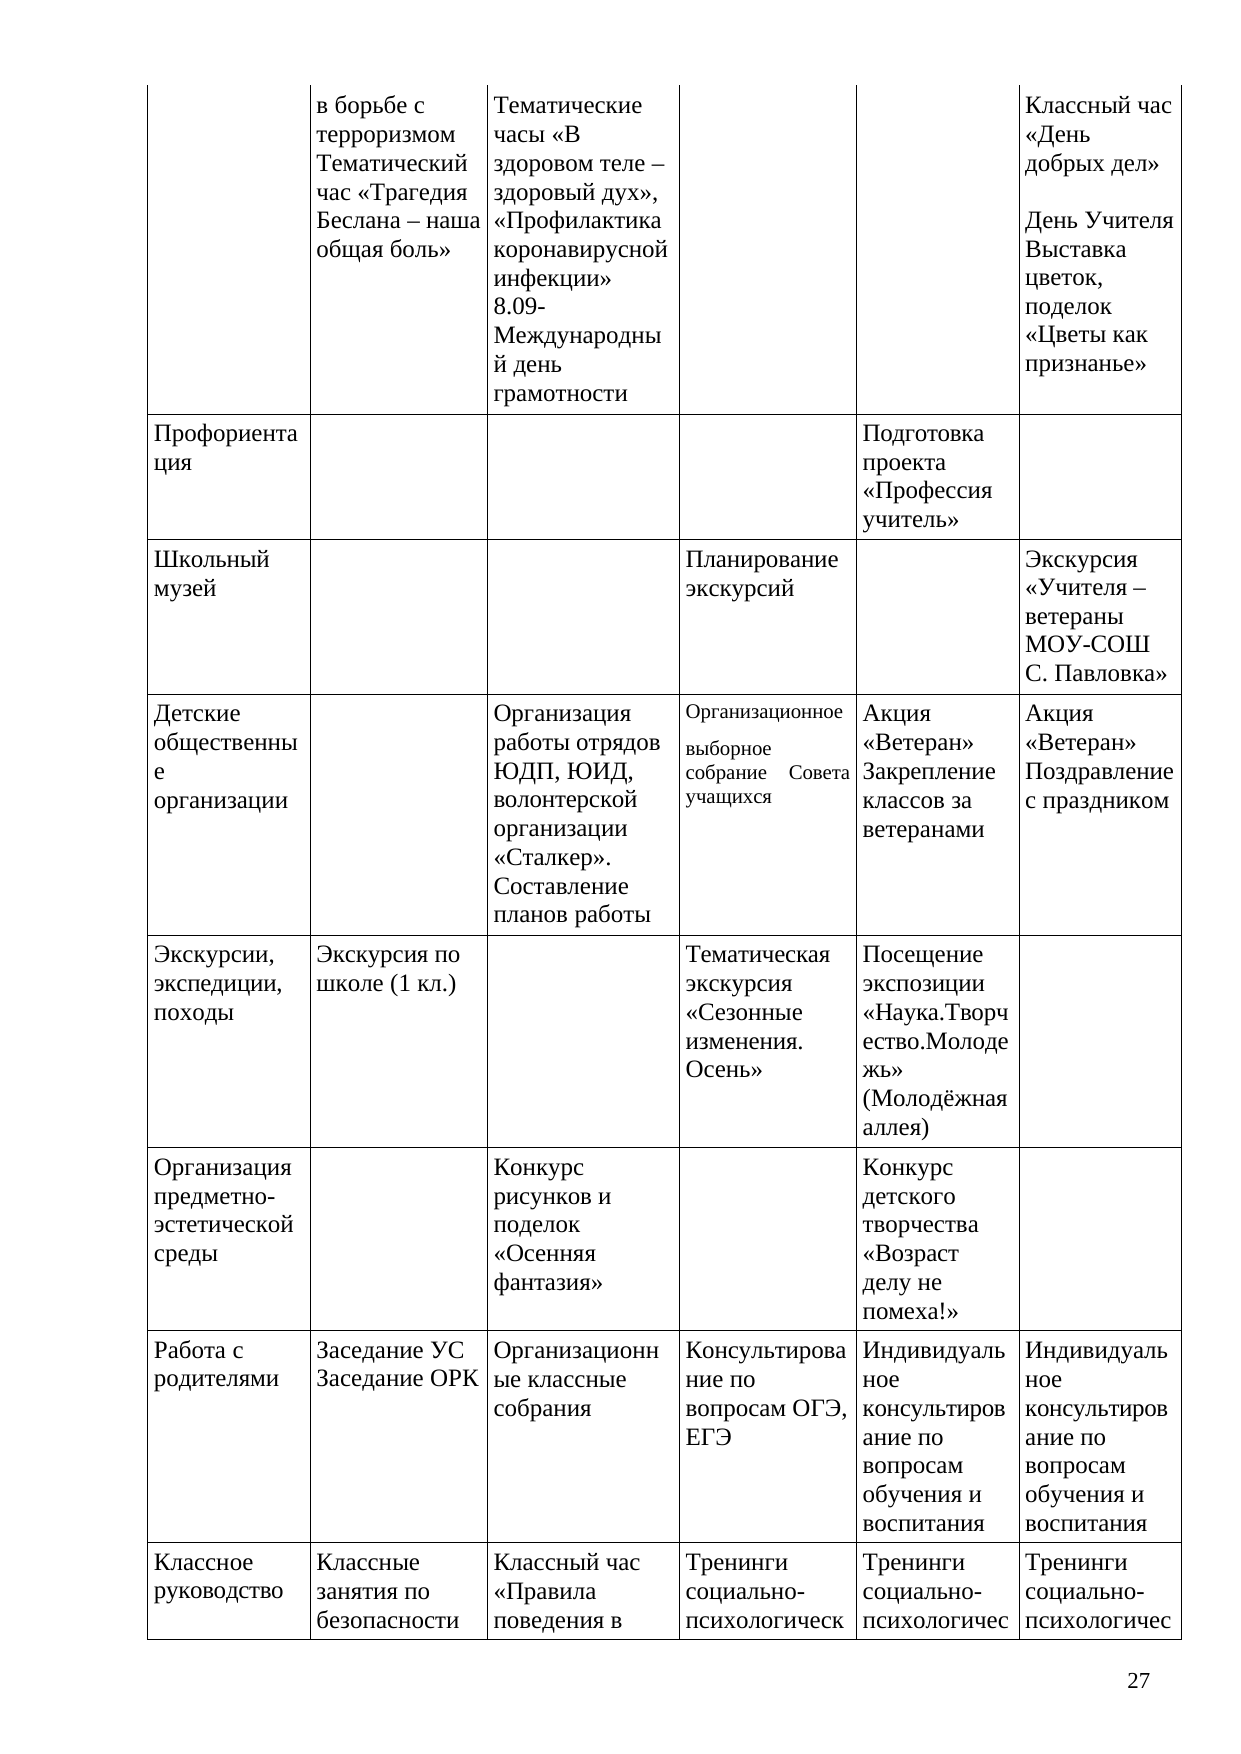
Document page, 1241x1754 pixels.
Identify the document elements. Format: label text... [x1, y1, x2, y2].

table_cell Тематическая экскурсия «Сезонные изменения. Осень» [680, 936, 856, 1147]
table_cell [488, 540, 679, 694]
table_cell Тренинги социально- психологичес [1020, 1543, 1181, 1639]
table_header в борьбе с терроризмом Тематический час «Трагедия Беслана – наша общая боль» [311, 85, 487, 413]
table_cell Посещение экспозиции «Наука.Творч ество.Молоде жь» (Молодёжная аллея) [857, 936, 1019, 1147]
table_cell Классные занятия по безопасности [311, 1543, 487, 1639]
table_cell Подготовка проекта «Профессия учитель» [857, 415, 1019, 539]
table_cell Работа с родителями [148, 1331, 310, 1542]
table_cell Консультирова ние по вопросам ОГЭ, ЕГЭ [680, 1331, 856, 1542]
table_header [148, 85, 310, 413]
table_cell [680, 415, 856, 539]
table_cell [311, 415, 487, 539]
table_cell Экскурсия по школе (1 кл.) [311, 936, 487, 1147]
table_cell Заседание УС Заседание ОРК [311, 1331, 487, 1542]
table_cell [1020, 936, 1181, 1147]
table_cell Конкурс рисунков и поделок «Осенняя фантазия» [488, 1148, 679, 1330]
table_cell Организация работы отрядов ЮДП, ЮИД, волонтерской организации «Сталкер». Составление планов работы [488, 695, 679, 935]
table_cell Профориента ция [148, 415, 310, 539]
table_header Классный час «День добрых дел» День Учителя Выставка цветок, поделок «Цветы как признанье» [1020, 85, 1181, 413]
table_cell Классное руководство [148, 1543, 310, 1639]
table_cell Тренинги социально- психологическ [680, 1543, 856, 1639]
table_cell Классный час «Правила поведения в [488, 1543, 679, 1639]
table_cell [1020, 415, 1181, 539]
table_cell [311, 540, 487, 694]
table_cell Конкурс детского творчества «Возраст делу не помеха!» [857, 1148, 1019, 1330]
table_header Тематические часы «В здоровом теле – здоровый дух», «Профилактика коронавирусной инфекции» 8.09- Международны й день грамотности [488, 85, 679, 413]
table_cell [857, 540, 1019, 694]
table_cell Организационное выборное собрание Совета учащихся [680, 695, 856, 935]
table_cell Детские общественны е организации [148, 695, 310, 935]
table_cell Акция «Ветеран» Поздравление с праздником [1020, 695, 1181, 935]
table_cell Тренинги социально- психологичес [857, 1543, 1019, 1639]
table_header [680, 85, 856, 413]
table_cell [311, 1148, 487, 1330]
table_cell [680, 1148, 856, 1330]
table_cell Экскурсия «Учителя – ветераны МОУ-СОШ С. Павловка» [1020, 540, 1181, 694]
table_cell Индивидуаль ное консультиров ание по вопросам обучения и воспитания [857, 1331, 1019, 1542]
table_cell Организация предметно- эстетической среды [148, 1148, 310, 1330]
table_cell Организационн ые классные собрания [488, 1331, 679, 1542]
table_cell Планирование экскурсий [680, 540, 856, 694]
table_header [857, 85, 1019, 413]
table_cell [1020, 1148, 1181, 1330]
table_cell [488, 415, 679, 539]
table_cell Акция «Ветеран» Закрепление классов за ветеранами [857, 695, 1019, 935]
table_cell [311, 695, 487, 935]
table_cell [488, 936, 679, 1147]
table_cell Индивидуаль ное консультиров ание по вопросам обучения и воспитания [1020, 1331, 1181, 1542]
table_cell Экскурсии, экспедиции, походы [148, 936, 310, 1147]
table_cell Школьный музей [148, 540, 310, 694]
